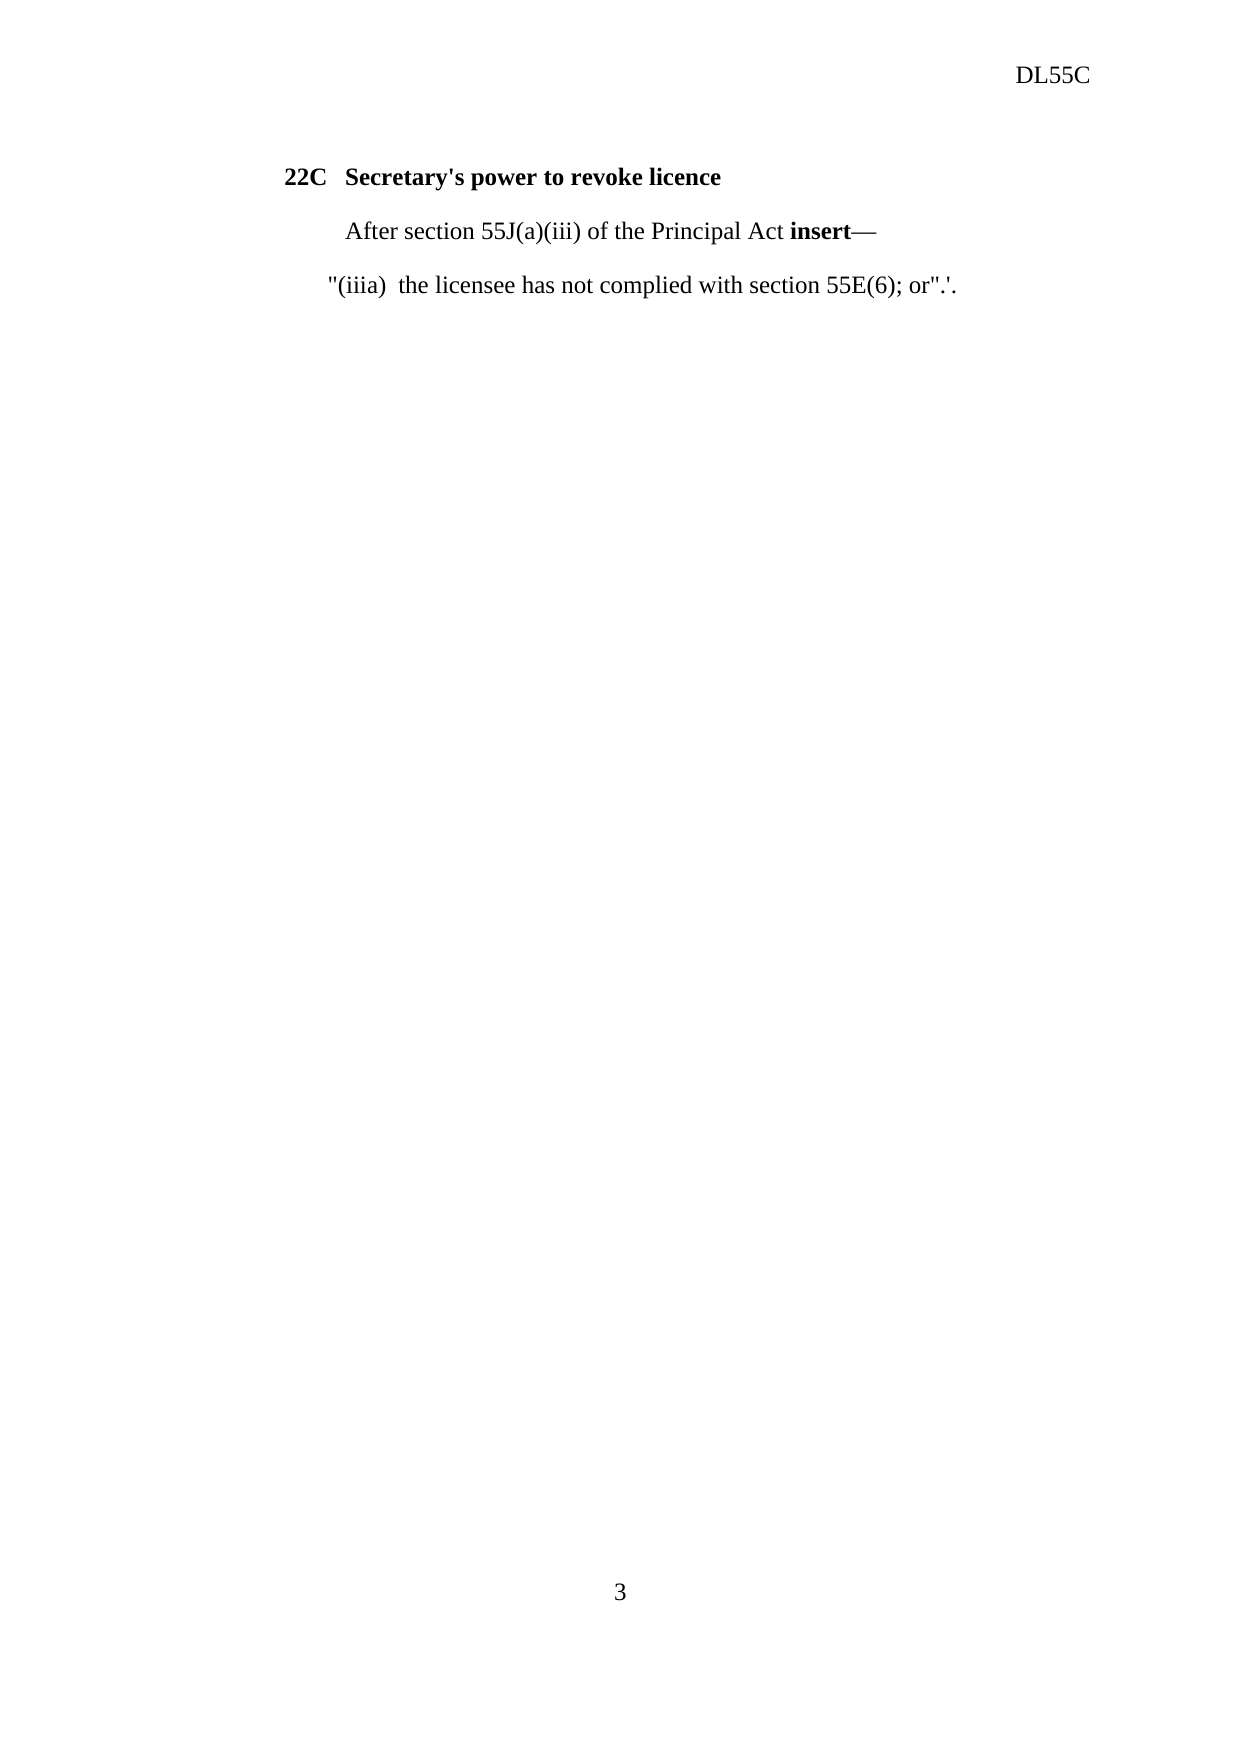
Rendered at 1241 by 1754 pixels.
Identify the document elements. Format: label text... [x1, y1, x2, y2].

subtitle 22C Secretary's power to revoke licence [150, 162, 1090, 191]
subtitle After section 55J(a)(iii) of the Principal Act insert— [345, 216, 1090, 245]
subtitle "(iiia) the licensee has not complied with section 55E(6); or".'. [150, 270, 1090, 299]
